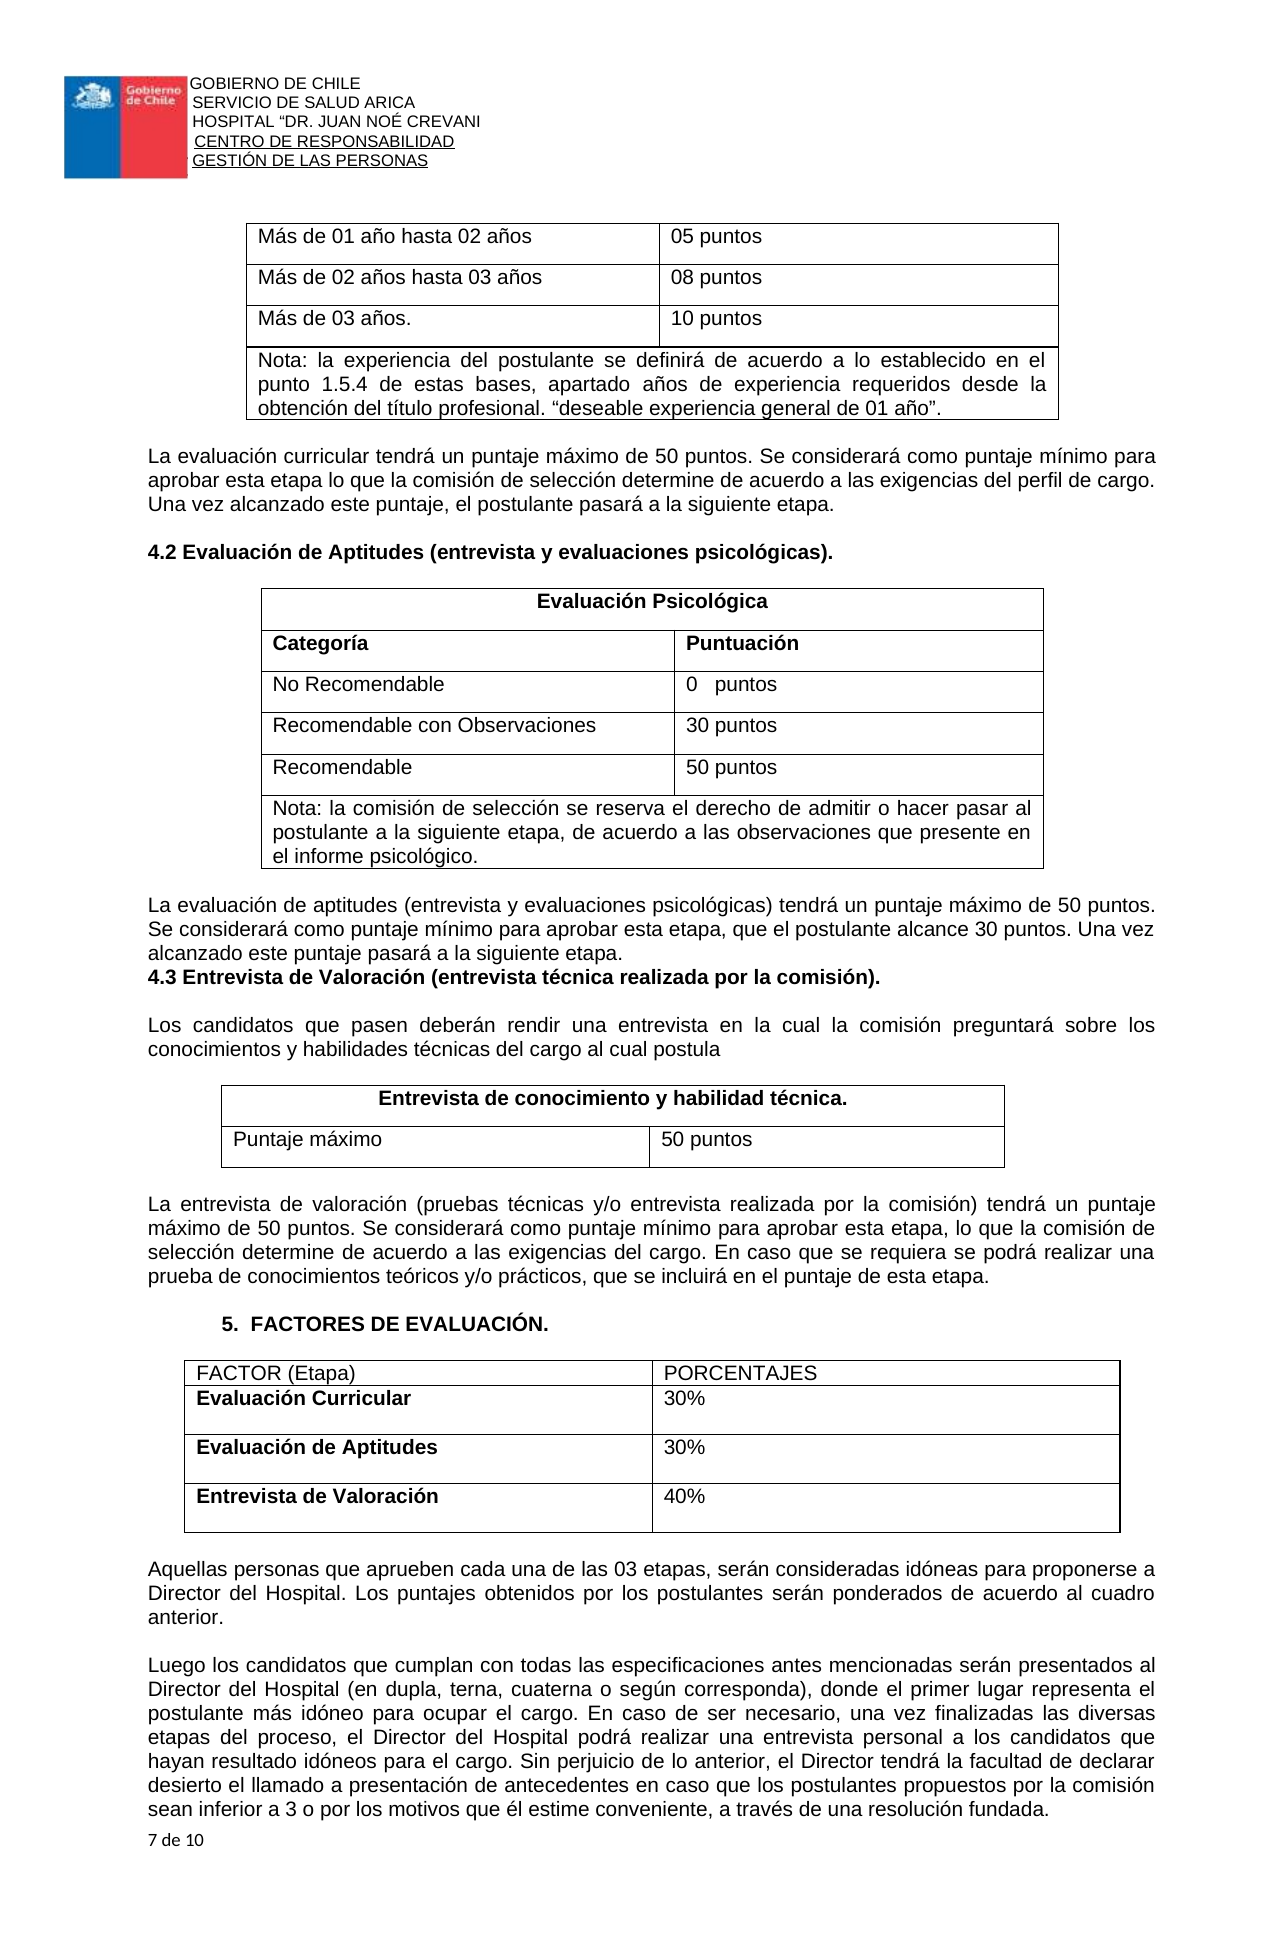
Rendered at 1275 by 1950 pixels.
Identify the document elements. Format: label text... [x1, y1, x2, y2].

picture [63, 75, 188, 180]
table_cell 40% [653, 1484, 1119, 1532]
table_cell Puntuación [675, 631, 1043, 671]
text Los candidatos que pasen deberán rendir una entrevista en la cual la comisión preguntará sobre los conocimientos y habilidades técnicas del cargo al cual postula [148, 1013, 1157, 1061]
text 5. FACTORES DE EVALUACIÓN. [148, 1312, 1157, 1336]
table_cell Nota: la experiencia del postulante se definirá de acuerdo a lo establecido en el punto 1.5.4 de estas bases, apartado años de experiencia requeridos desde la obtención del título profesional. “deseable experiencia general de 01 año”. [247, 348, 1058, 419]
table_cell Evaluación de Aptitudes [185, 1435, 652, 1483]
text 4.3 Entrevista de Valoración (entrevista técnica realizada por la comisión). [148, 965, 1157, 989]
table_cell 30% [653, 1386, 1119, 1434]
text La entrevista de valoración (pruebas técnicas y/o entrevista realizada por la comisión) tendrá un puntaje máximo de 50 puntos. Se considerará como puntaje mínimo para aprobar esta etapa, lo que la comisión de selección determine de acuerdo a las exigencias del cargo. En caso que se requiera se podrá realizar una prueba de conocimientos teóricos y/o prácticos, que se incluirá en el puntaje de esta etapa. [148, 1192, 1157, 1288]
table_cell 30 puntos [675, 713, 1043, 753]
table_cell 50 puntos [675, 755, 1043, 795]
text La evaluación curricular tendrá un puntaje máximo de 50 puntos. Se considerará como puntaje mínimo para aprobar esta etapa lo que la comisión de selección determine de acuerdo a las exigencias del perfil de cargo. Una vez alcanzado este puntaje, el postulante pasará a la siguiente etapa. [148, 444, 1157, 516]
table_cell Puntaje máximo [222, 1127, 649, 1167]
table_cell Categoría [262, 631, 674, 671]
table_cell 08 puntos [660, 265, 1058, 305]
table_cell 50 puntos [650, 1127, 1004, 1167]
table_cell 30% [653, 1435, 1119, 1483]
table_cell 0 puntos [675, 672, 1043, 712]
table_header Evaluación Psicológica [262, 589, 1043, 629]
table_cell Entrevista de Valoración [185, 1484, 652, 1532]
text La evaluación de aptitudes (entrevista y evaluaciones psicológicas) tendrá un puntaje máximo de 50 puntos. Se considerará como puntaje mínimo para aprobar esta etapa, que el postulante alcance 30 puntos. Una vez alcanzado este puntaje pasará a la siguiente etapa. [148, 893, 1157, 965]
table_cell 05 puntos [660, 224, 1058, 264]
table_cell Más de 03 años. [247, 306, 659, 346]
text Aquellas personas que aprueben cada una de las 03 etapas, serán consideradas idóneas para proponerse a Director del Hospital. Los puntajes obtenidos por los postulantes serán ponderados de acuerdo al cuadro anterior. [148, 1557, 1157, 1629]
table_cell 10 puntos [660, 306, 1058, 346]
table_cell Más de 01 año hasta 02 años [247, 224, 659, 264]
table_cell Recomendable con Observaciones [262, 713, 674, 753]
table_cell Más de 02 años hasta 03 años [247, 265, 659, 305]
table_header PORCENTAJES [653, 1361, 1119, 1385]
table_cell No Recomendable [262, 672, 674, 712]
table_header FACTOR (Etapa) [185, 1361, 652, 1385]
text 4.2 Evaluación de Aptitudes (entrevista y evaluaciones psicológicas). [148, 540, 1157, 564]
table_header Entrevista de conocimiento y habilidad técnica. [222, 1086, 1004, 1126]
table_cell Recomendable [262, 755, 674, 795]
table_cell Evaluación Curricular [185, 1386, 652, 1434]
table_cell Nota: la comisión de selección se reserva el derecho de admitir o hacer pasar al postulante a la siguiente etapa, de acuerdo a las observaciones que presente en el informe psicológico. [262, 796, 1043, 868]
text Luego los candidatos que cumplan con todas las especificaciones antes mencionadas serán presentados al Director del Hospital (en dupla, terna, cuaterna o según corresponda), donde el primer lugar representa el postulante más idóneo para ocupar el cargo. En caso de ser necesario, una vez finalizadas las diversas etapas del proceso, el Director del Hospital podrá realizar una entrevista personal a los candidatos que hayan resultado idóneos para el cargo. Sin perjuicio de lo anterior, el Director tendrá la facultad de declarar desierto el llamado a presentación de antecedentes en caso que los postulantes propuestos por la comisión sean inferior a 3 o por los motivos que él estime conveniente, a través de una resolución fundada. [148, 1653, 1157, 1820]
